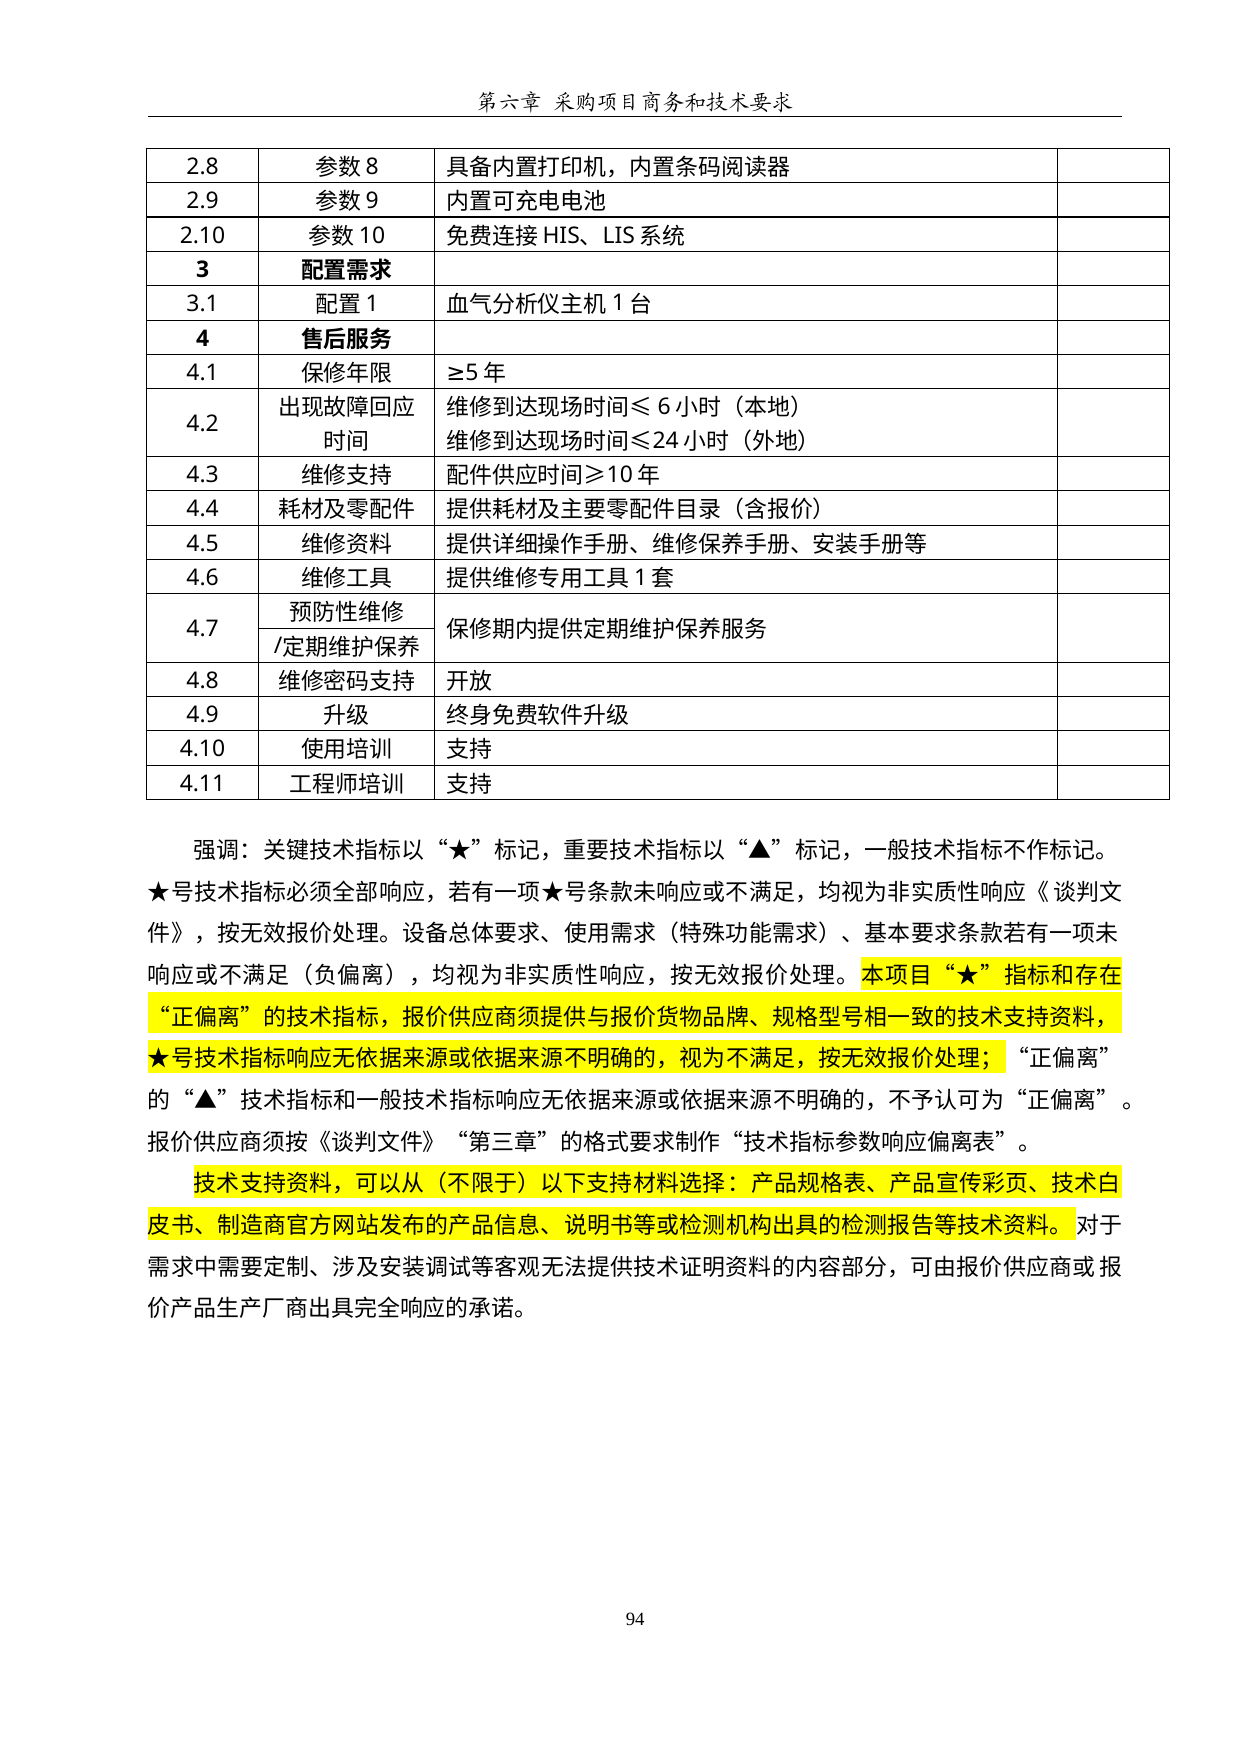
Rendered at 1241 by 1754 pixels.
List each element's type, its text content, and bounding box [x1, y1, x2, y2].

table_cell 提供详细操作手册、维修保养手册、安装手册等 [435, 526, 1057, 559]
table_cell /定期维护保养 [259, 629, 434, 662]
table_cell [1058, 594, 1169, 662]
table_cell 配置1 [259, 286, 434, 319]
table_cell [1058, 457, 1169, 490]
table_cell [1058, 183, 1169, 216]
table_cell 维修工具 [259, 560, 434, 593]
table_cell [1058, 491, 1169, 524]
table_cell 2.10 [147, 218, 258, 251]
table_cell 4.5 [147, 526, 258, 559]
table_cell 支持 [435, 766, 1057, 799]
table_cell 耗材及零配件 [259, 491, 434, 524]
table_cell 4.3 [147, 457, 258, 490]
table_cell ≥5年 [435, 355, 1057, 388]
table_cell 保修期内提供定期维护保养服务 [435, 594, 1057, 662]
table_cell [1058, 218, 1169, 251]
table_cell 4.7 [147, 594, 258, 662]
table_cell [1058, 389, 1169, 456]
table_cell 参数10 [259, 218, 434, 251]
table_cell 提供维修专用工具1套 [435, 560, 1057, 593]
table_cell [1058, 697, 1169, 730]
table_cell 4.9 [147, 697, 258, 730]
table_cell 4.1 [147, 355, 258, 388]
table_cell [435, 321, 1057, 354]
table_cell 4.2 [147, 389, 258, 456]
table_cell 2.8 [147, 149, 258, 182]
table_cell 开放 [435, 663, 1057, 696]
table_cell 提供耗材及主要零配件目录（含报价） [435, 491, 1057, 524]
table_cell 免费连接HIS、LIS系统 [435, 218, 1057, 251]
table_cell 参数8 [259, 149, 434, 182]
table_cell 使用培训 [259, 731, 434, 764]
table_cell 维修支持 [259, 457, 434, 490]
table_cell [1058, 526, 1169, 559]
table_cell 保修年限 [259, 355, 434, 388]
table_cell [435, 252, 1057, 285]
table_cell 工程师培训 [259, 766, 434, 799]
table_cell 维修到达现场时间≤ 6小时（本地） 维修到达现场时间≤24小时（外地） [435, 389, 1057, 456]
table_cell 配置需求 [259, 252, 434, 285]
table_cell [1058, 286, 1169, 319]
text 强调：关键技术指标以“★”标记，重要技术指标以“▲”标记，一般技术指标不作标记。★号技术指标必须全部响应，若有一项★号条款未响应或不满足，均视为非实质性响应《谈判文件》，按无效报价处理。设备总体要求、使用需求（特殊功能需求）、基本要求条款若有一项未响应或不满足（负偏离），均视为非实质性响应，按无效报价处理。本项目“★”指标和存在“正偏离”的技术指标，报价供应商须提供与报价货物品牌、规格型号相一致的技术支持资料，★号技术指标响应无依据来源或依据来源不明确的，视为不满足，按无效报价处理；“正偏离”的“▲”技术指标和一般技术指标响应无依据来源或依据来源不明确的，不予认可为“正偏离”。报价供应商须按《谈判文件》“第三章”的格式要求制作“技术指标参数响应偏离表”。 [148, 1033, 1122, 1158]
table_cell 3 [147, 252, 258, 285]
text 技术支持资料，可以从（不限于）以下支持材料选择：产品规格表、产品宣传彩页、技术白皮书、制造商官方网站发布的产品信息、说明书等或检测机构出具的检测报告等技术资料。对于需求中需要定制、涉及安装调试等客观无法提供技术证明资料的内容部分，可由报价供应商或报价产品生产厂商出具完全响应的承诺。 [148, 1158, 1122, 1325]
table_cell 维修资料 [259, 526, 434, 559]
text 强调：关键技术指标以“★”标记，重要技术指标以“▲”标记，一般技术指标不作标记。★号技术指标必须全部响应，若有一项★号条款未响应或不满足，均视为非实质性响应《谈判文件》，按无效报价处理。设备总体要求、使用需求（特殊功能需求）、基本要求条款若有一项未响应或不满足（负偏离），均视为非实质性响应，按无效报价处理。本项目“★”指标和存在“正偏离”的技术指标，报价供应商须提供与报价货物品牌、规格型号相一致的技术支持资料，★号技术指标响应无依据来源或依据来源不明确的，视为不满足，按无效报价处理；“正偏离”的“▲”技术指标和一般技术指标响应无依据来源或依据来源不明确的，不予认可为“正偏离”。报价供应商须按《谈判文件》“第三章”的格式要求制作“技术指标参数响应偏离表”。 [148, 825, 1122, 992]
table_cell 终身免费软件升级 [435, 697, 1057, 730]
table_cell [1058, 355, 1169, 388]
table_cell 参数9 [259, 183, 434, 216]
table_cell 维修密码支持 [259, 663, 434, 696]
table_cell 升级 [259, 697, 434, 730]
table_cell 配件供应时间≥10年 [435, 457, 1057, 490]
table_cell 4.10 [147, 731, 258, 764]
table_cell [1058, 560, 1169, 593]
table_cell 支持 [435, 731, 1057, 764]
table_cell 售后服务 [259, 321, 434, 354]
table_cell [1058, 321, 1169, 354]
table_cell 2.9 [147, 183, 258, 216]
table_cell 4 [147, 321, 258, 354]
table_cell 具备内置打印机，内置条码阅读器 [435, 149, 1057, 182]
table_cell [1058, 149, 1169, 182]
table_cell [1058, 252, 1169, 285]
table_cell 3.1 [147, 286, 258, 319]
table_cell 出现故障回应时间 [259, 389, 434, 456]
table_cell 预防性维修 [259, 594, 434, 627]
table_cell [1058, 731, 1169, 764]
table_cell 4.4 [147, 491, 258, 524]
table_cell 内置可充电电池 [435, 183, 1057, 216]
table_cell 4.6 [147, 560, 258, 593]
table_cell [1058, 766, 1169, 799]
table_cell [1058, 663, 1169, 696]
table_cell 血气分析仪主机 1台 [435, 286, 1057, 319]
table_cell 4.11 [147, 766, 258, 799]
table_cell 4.8 [147, 663, 258, 696]
